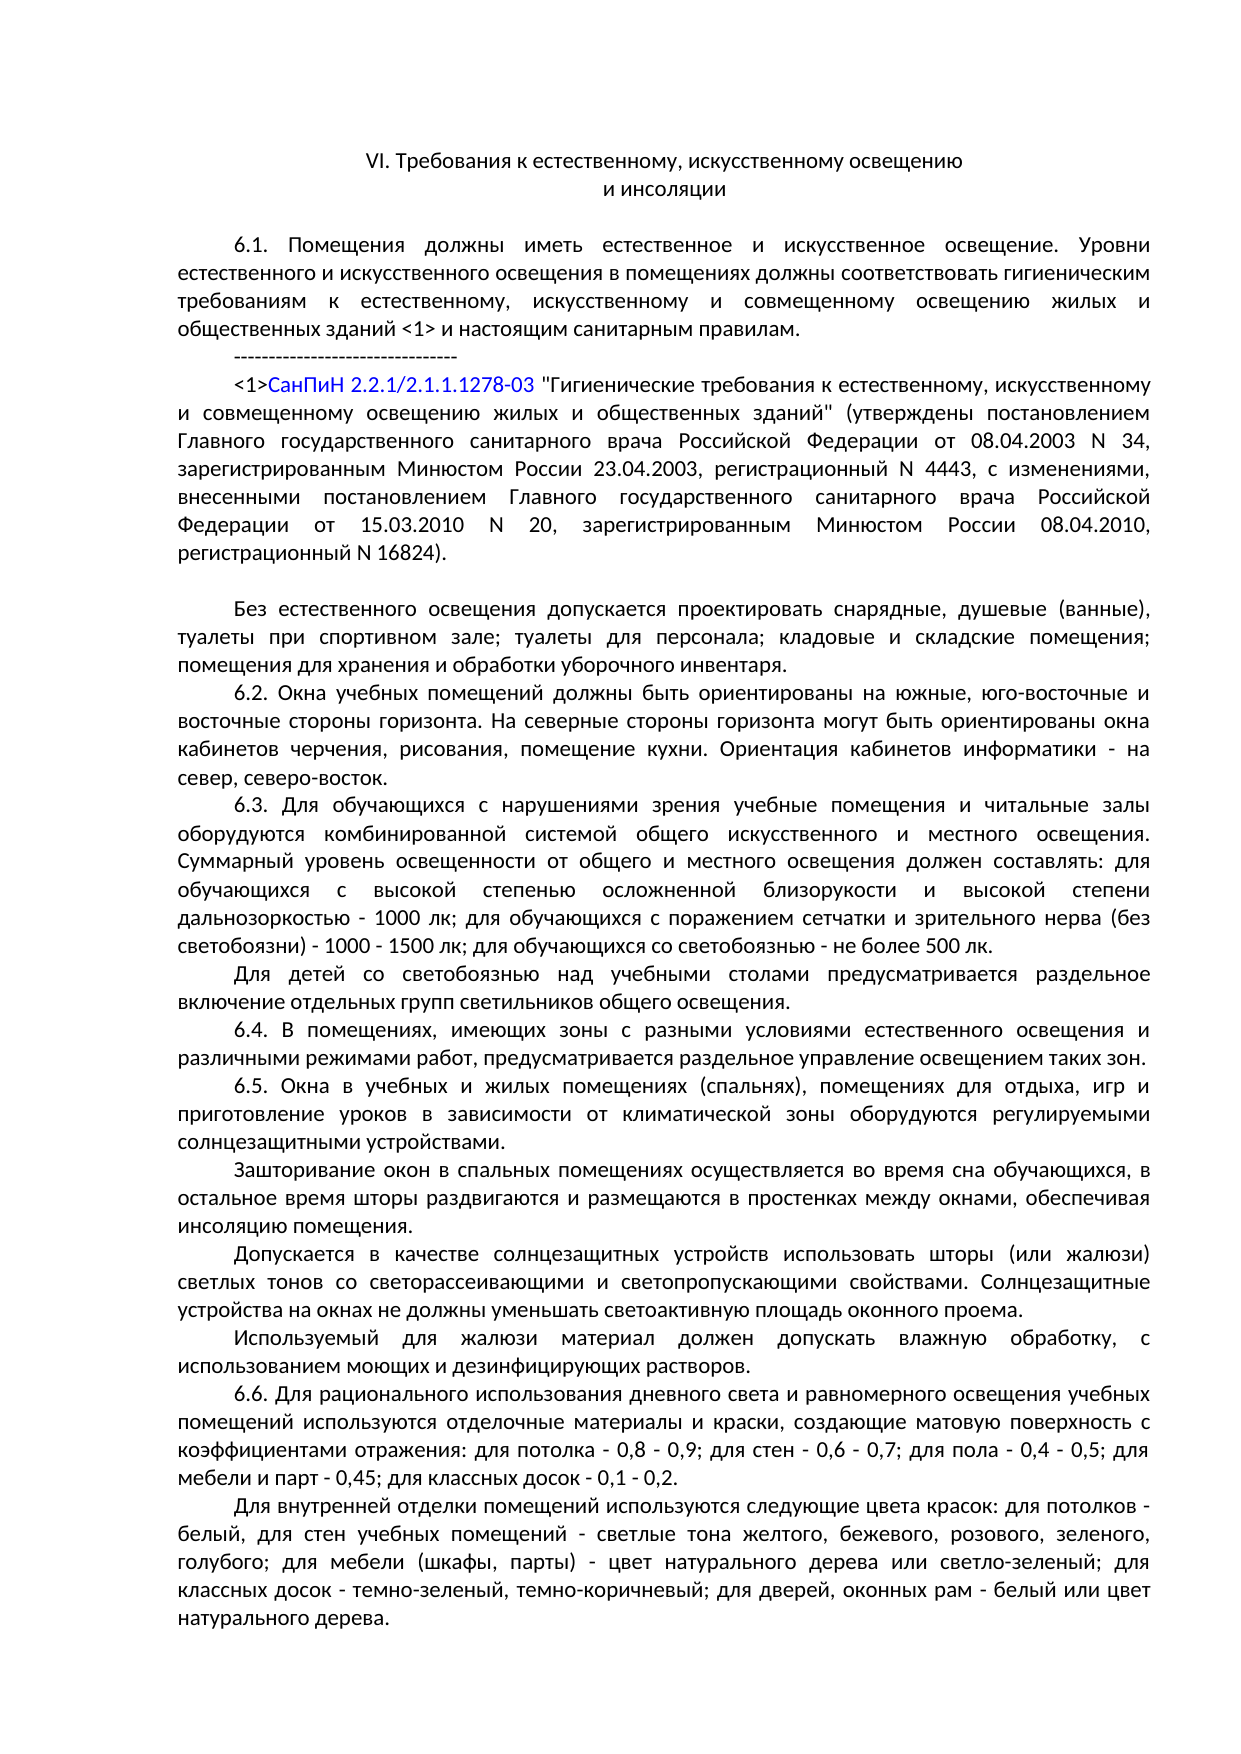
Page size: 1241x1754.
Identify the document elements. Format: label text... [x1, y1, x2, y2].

text 6.2. Окна учебных помещений должны быть ориентированы на южные, юго-восточные и восточные стороны горизонта. На северные стороны горизонта могут быть ориентированы окна кабинетов черчения, рисования, помещение кухни. Ориентация кабинетов информатики - на север, северо-восток. [177, 678, 1152, 791]
text Используемый для жалюзи материал должен допускать влажную обработку, с использованием моющих и дезинфицирующих растворов. [177, 1323, 1152, 1379]
text и инсоляции [177, 174, 1152, 202]
text 6.1. Помещения должны иметь естественное и искусственное освещение. Уровни естественного и искусственного освещения в помещениях должны соответствовать гигиеническим требованиям к естественному, искусственному и совмещенному освещению жилых и общественных зданий <1> и настоящим санитарным правилам. [177, 230, 1152, 342]
text Для детей со светобоязнью над учебными столами предусматривается раздельное включение отдельных групп светильников общего освещения. [177, 959, 1152, 1015]
text <1>СанПиН 2.2.1/2.1.1.1278-03 "Гигиенические требования к естественному, искусственному и совмещенному освещению жилых и общественных зданий" (утверждены постановлением Главного государственного санитарного врача Российской Федерации от 08.04.2003 N 34, зарегистрированным Минюстом России 23.04.2003, регистрационный N 4443, с изменениями, внесенными постановлением Главного государственного санитарного врача Российской Федерации от 15.03.2010 N 20, зарегистрированным Минюстом России 08.04.2010, регистрационный N 16824). [177, 370, 1152, 566]
text Для внутренней отделки помещений используются следующие цвета красок: для потолков - белый, для стен учебных помещений - светлые тона желтого, бежевого, розового, зеленого, голубого; для мебели (шкафы, парты) - цвет натурального дерева или светло-зеленый; для классных досок - темно-зеленый, темно-коричневый; для дверей, оконных рам - белый или цвет натурального дерева. [177, 1491, 1152, 1631]
text Допускается в качестве солнцезащитных устройств использовать шторы (или жалюзи) светлых тонов со светорассеивающими и светопропускающими свойствами. Солнцезащитные устройства на окнах не должны уменьшать светоактивную площадь оконного проема. [177, 1239, 1152, 1323]
text Без естественного освещения допускается проектировать снарядные, душевые (ванные), туалеты при спортивном зале; туалеты для персонала; кладовые и складские помещения; помещения для хранения и обработки уборочного инвентаря. [177, 594, 1152, 678]
text 6.5. Окна в учебных и жилых помещениях (спальнях), помещениях для отдыха, игр и приготовление уроков в зависимости от климатической зоны оборудуются регулируемыми солнцезащитными устройствами. [177, 1071, 1152, 1155]
text VI. Требования к естественному, искусственному освещению [177, 146, 1152, 174]
text Зашторивание окон в спальных помещениях осуществляется во время сна обучающихся, в остальное время шторы раздвигаются и размещаются в простенках между окнами, обеспечивая инсоляцию помещения. [177, 1155, 1152, 1239]
text -------------------------------- [177, 342, 1152, 370]
text 6.3. Для обучающихся с нарушениями зрения учебные помещения и читальные залы оборудуются комбинированной системой общего искусственного и местного освещения. Суммарный уровень освещенности от общего и местного освещения должен составлять: для обучающихся с высокой степенью осложненной близорукости и высокой степени дальнозоркостью - 1000 лк; для обучающихся с поражением сетчатки и зрительного нерва (без светобоязни) - 1000 - 1500 лк; для обучающихся со светобоязнью - не более 500 лк. [177, 791, 1152, 959]
text 6.6. Для рационального использования дневного света и равномерного освещения учебных помещений используются отделочные материалы и краски, создающие матовую поверхность с коэффициентами отражения: для потолка - 0,8 - 0,9; для стен - 0,6 - 0,7; для пола - 0,4 - 0,5; для мебели и парт - 0,45; для классных досок - 0,1 - 0,2. [177, 1379, 1152, 1491]
text 6.4. В помещениях, имеющих зоны с разными условиями естественного освещения и различными режимами работ, предусматривается раздельное управление освещением таких зон. [177, 1015, 1152, 1071]
